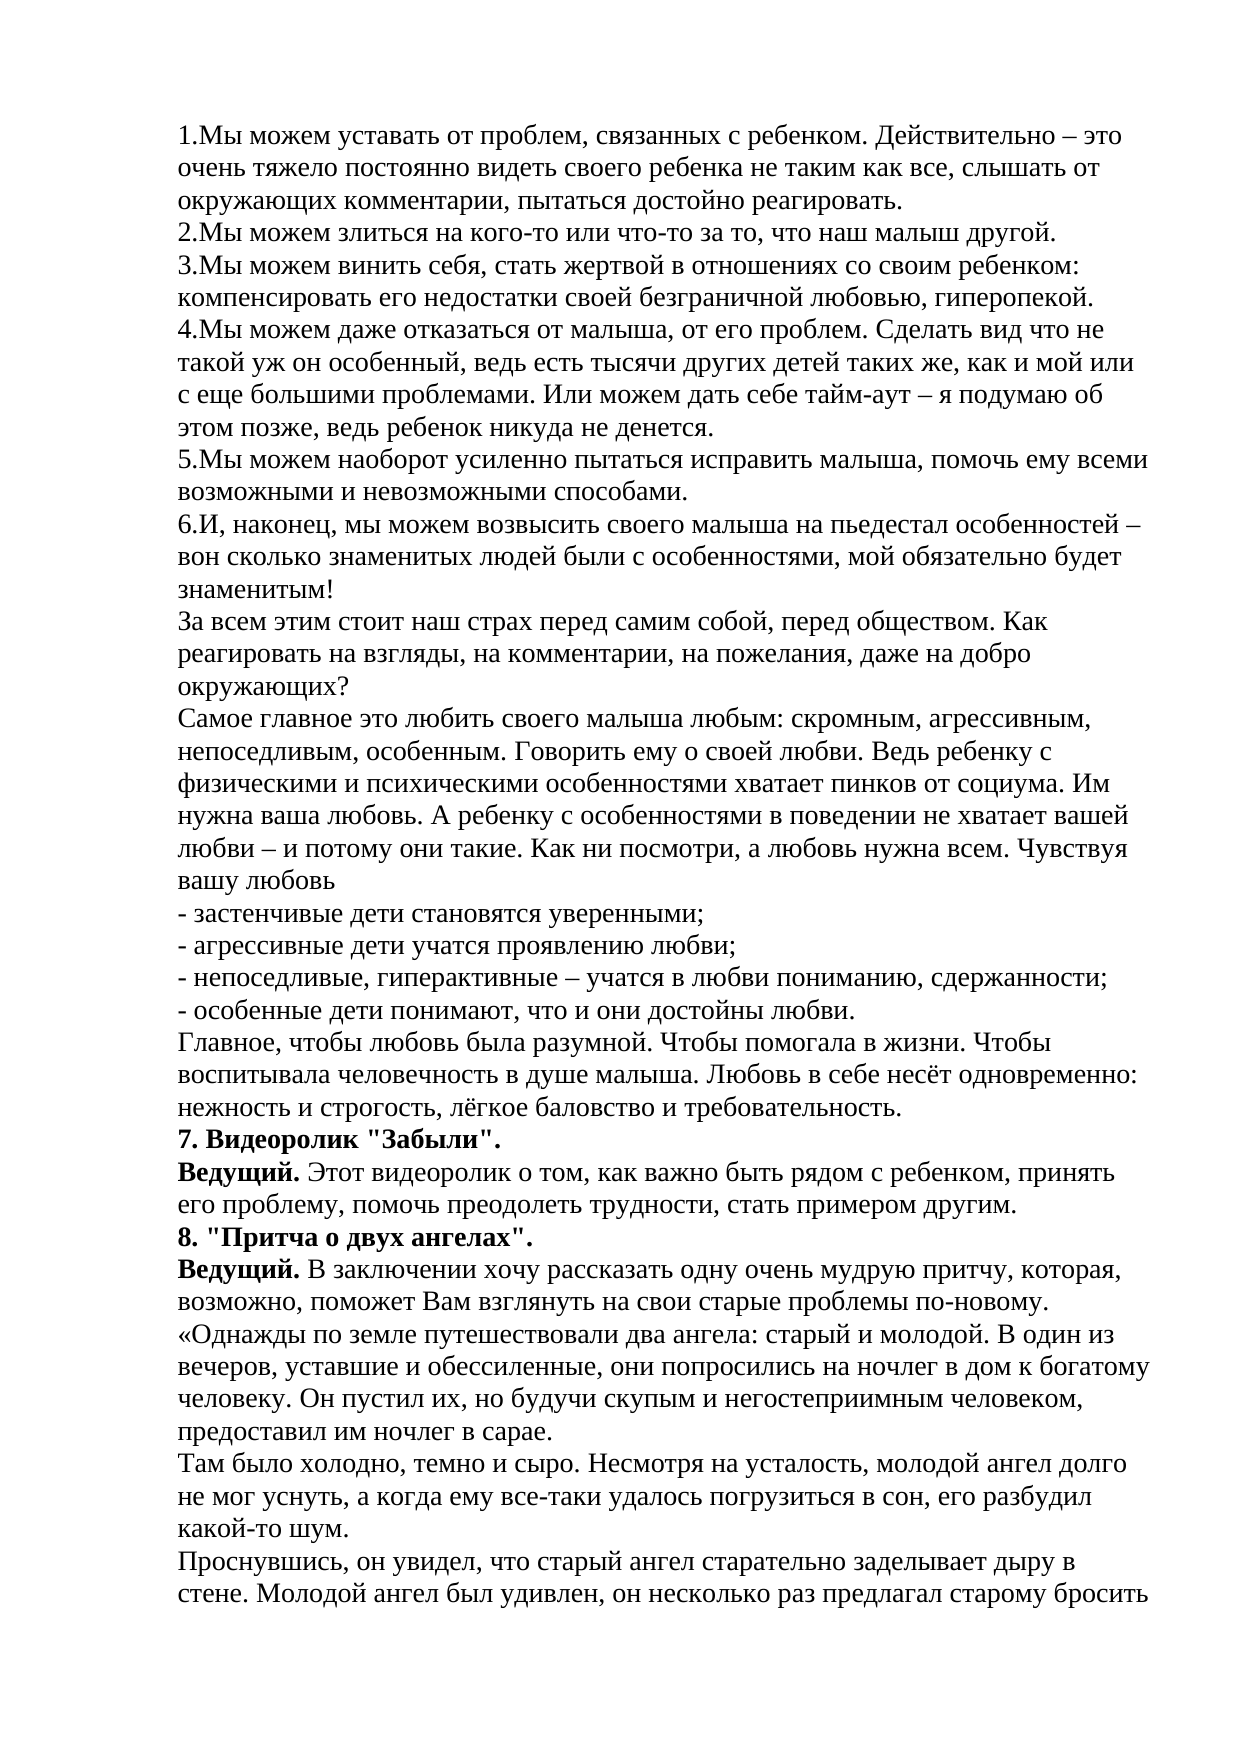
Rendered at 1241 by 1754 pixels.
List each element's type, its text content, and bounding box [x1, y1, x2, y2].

text - непоседливые, гиперактивные – учатся в любви пониманию, сдержанности; [177, 960, 1152, 993]
text Ведущий. В заключении хочу рассказать одну очень мудрую притчу, которая, возможно, поможет Вам взглянуть на свои старые проблемы по-новому. [177, 1252, 1152, 1317]
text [177, 1543, 1152, 1608]
text 5.Мы можем наоборот усиленно пытаться исправить малыша, помочь ему всеми возможными и невозможными способами. [177, 442, 1152, 507]
text 3.Мы можем винить себя, стать жертвой в отношениях со своим ребенком: компенсировать его недостатки своей безграничной любовью, гиперопекой. [177, 248, 1152, 312]
text «Однажды по земле путешествовали два ангела: старый и молодой. В один из вечеров, уставшие и обессиленные, они попросились на ночлег в дом к богатому человеку. Он пустил их, но будучи скупым и негостеприимным человеком, предоставил им ночлег в сарае. [177, 1317, 1152, 1446]
text - агрессивные дети учатся проявлению любви; [177, 928, 1152, 960]
text 2.Мы можем злиться на кого-то или что-то за то, что наш малыш другой. [177, 215, 1152, 248]
text 7. Видеоролик "Забыли". [177, 1122, 1152, 1155]
text 1.Мы можем уставать от проблем, связанных с ребенком. Действительно – это очень тяжело постоянно видеть своего ребенка не таким как все, слышать от окружающих комментарии, пытаться достойно реагировать. [177, 118, 1152, 215]
text 8. "Притча о двух ангелах". [177, 1219, 1152, 1252]
text - особенные дети понимают, что и они достойны любви. [177, 993, 1152, 1025]
text - застенчивые дети становятся уверенными; [177, 896, 1152, 928]
text Самое главное это любить своего малыша любым: скромным, агрессивным, непоседливым, особенным. Говорить ему о своей любви. Ведь ребенку с физическими и психическими особенностями хватает пинков от социума. Им нужна ваша любовь. А ребенку с особенностями в поведении не хватает вашей любви – и потому они такие. Как ни посмотри, а любовь нужна всем. Чувствуя вашу любовь [177, 701, 1152, 896]
text За всем этим стоит наш страх перед самим собой, перед обществом. Как реагировать на взгляды, на комментарии, на пожелания, даже на добро окружающих? [177, 604, 1152, 701]
text Там было холодно, темно и сыро. Несмотря на усталость, молодой ангел долго не мог уснуть, а когда ему все-таки удалось погрузиться в сон, его разбудил какой-то шум. [177, 1446, 1152, 1543]
text Ведущий. Этот видеоролик о том, как важно быть рядом с ребенком, принять его проблему, помочь преодолеть трудности, стать примером другим. [177, 1155, 1152, 1219]
text Главное, чтобы любовь была разумной. Чтобы помогала в жизни. Чтобы воспитывала человечность в душе малыша. Любовь в себе несёт одновременно: нежность и строгость, лёгкое баловство и требовательность. [177, 1025, 1152, 1122]
text 6.И, наконец, мы можем возвысить своего малыша на пьедестал особенностей – вон сколько знаменитых людей были с особенностями, мой обязательно будет знаменитым! [177, 507, 1152, 604]
text 4.Мы можем даже отказаться от малыша, от его проблем. Сделать вид что не такой уж он особенный, ведь есть тысячи других детей таких же, как и мой или с еще большими проблемами. Или можем дать себе тайм-аут – я подумаю об этом позже, ведь ребенок никуда не денется. [177, 312, 1152, 442]
